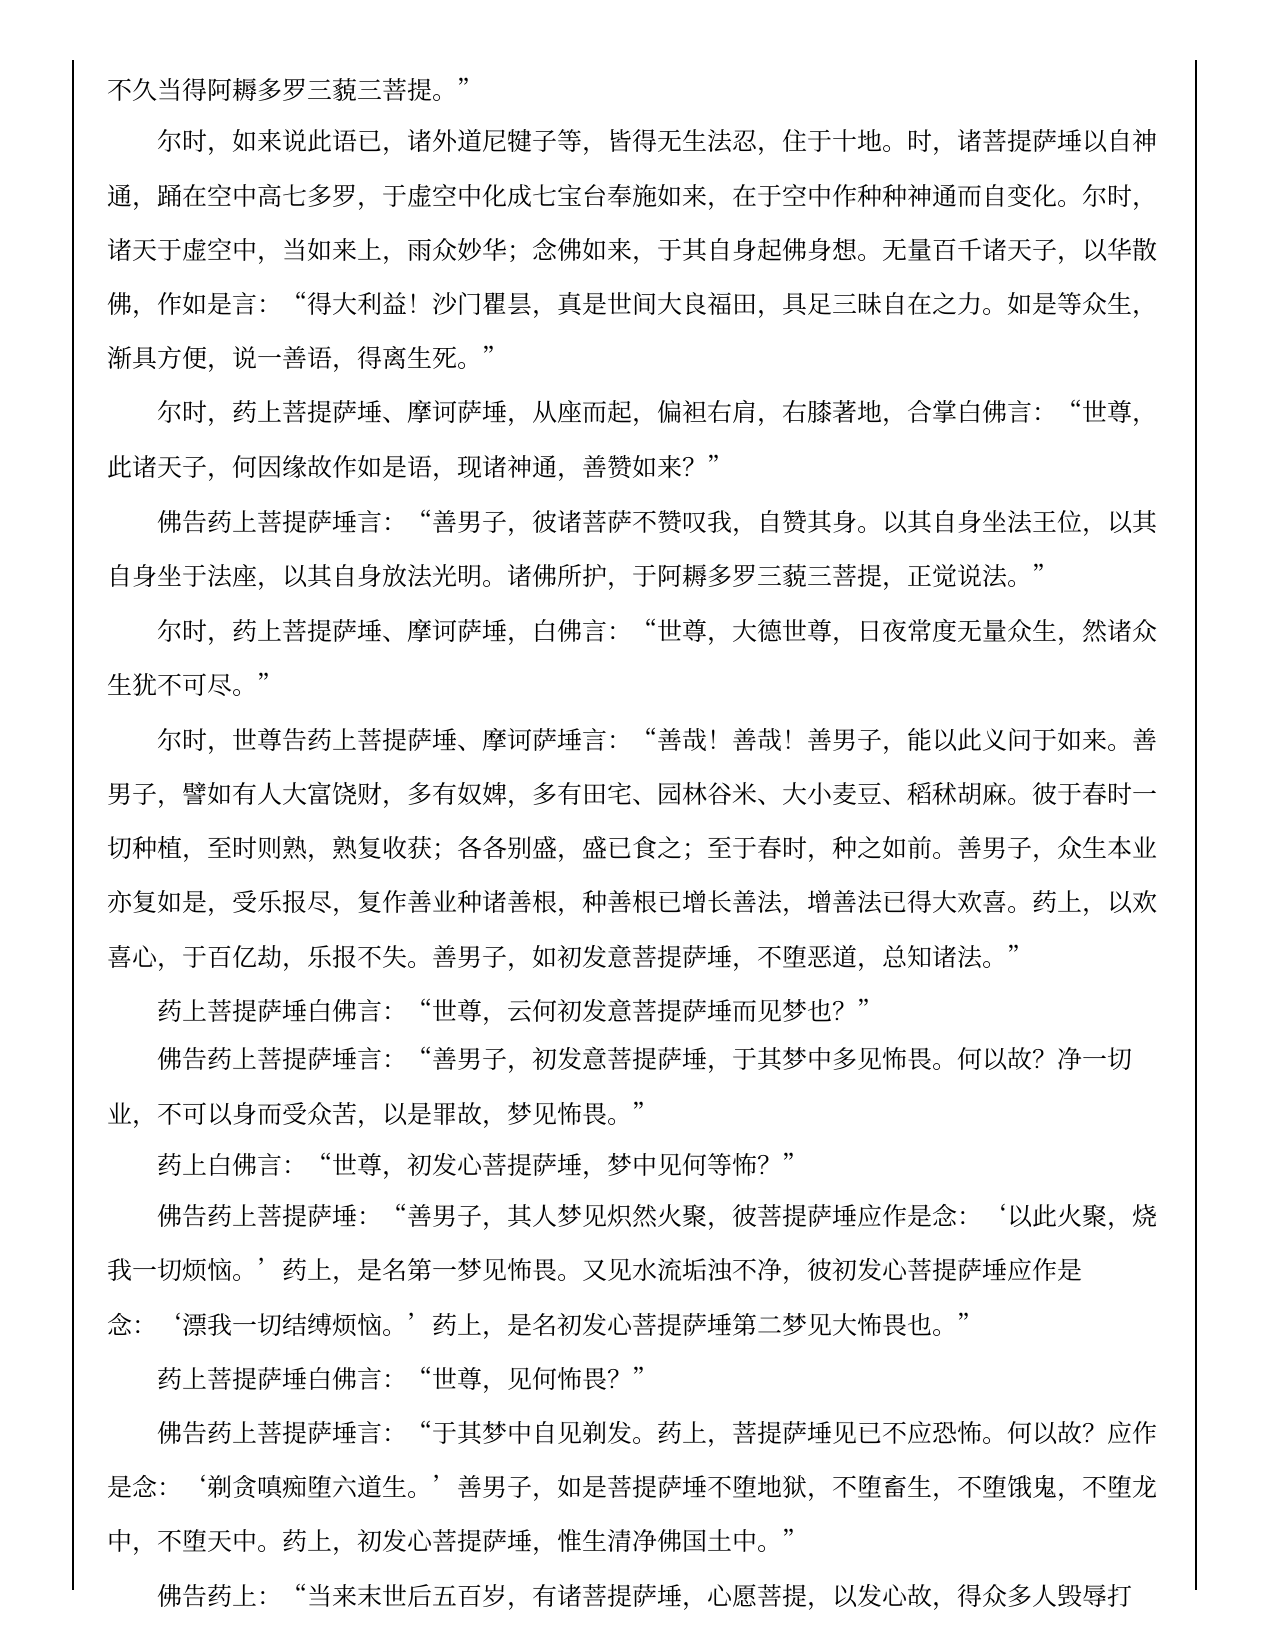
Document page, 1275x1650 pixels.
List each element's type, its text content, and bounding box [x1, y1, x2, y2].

text 不久当得阿耨多罗三藐三菩提。” [107, 70, 1195, 106]
text 佛告药上菩提萨埵言：“于其梦中自见剃发。药上，菩提萨埵见已不应恐怖。何以故？应作是念：‘剃贪嗔痴堕六道生。’善男子，如是菩提萨埵不堕地狱，不堕畜生，不堕饿鬼，不堕龙中，不堕天中。药上，初发心菩提萨埵，惟生清净佛国土中。” [107, 1414, 1159, 1558]
text 尔时，如来说此语已，诸外道尼犍子等，皆得无生法忍，住于十地。时，诸菩提萨埵以自神通，踊在空中高七多罗，于虚空中化成七宝台奉施如来，在于空中作种种神通而自变化。尔时， 诸天于虚空中，当如来上，雨众妙华；念佛如来，于其自身起佛身想。无量百千诸天子，以华散佛，作如是言：“得大利益！沙门瞿昙，真是世间大良福田，具足三昧自在之力。如是等众生， 渐具方便，说一善语，得离生死。” [107, 122, 1159, 375]
text 佛告药上菩提萨埵言：“善男子，初发意菩提萨埵，于其梦中多见怖畏。何以故？净一切业，不可以身而受众苦，以是罪故，梦见怖畏。” [107, 1040, 1134, 1131]
text 药上菩提萨埵白佛言：“世尊，云何初发意菩提萨埵而见梦也？” [157, 991, 1195, 1027]
text 尔时，药上菩提萨埵、摩诃萨埵，白佛言：“世尊，大德世尊，日夜常度无量众生，然诸众生犹不可尽。” [107, 611, 1159, 702]
text 佛告药上菩提萨埵言：“善男子，彼诸菩萨不赞叹我，自赞其身。以其自身坐法王位，以其自身坐于法座，以其自身放法光明。诸佛所护，于阿耨多罗三藐三菩提，正觉说法。” [107, 502, 1159, 593]
text 尔时，世尊告药上菩提萨埵、摩诃萨埵言：“善哉！善哉！善男子，能以此义问于如来。善男子，譬如有人大富饶财，多有奴婢，多有田宅、园林谷米、大小麦豆、稻秫胡麻。彼于春时一切种植，至时则熟，熟复收获；各各别盛，盛已食之；至于春时，种之如前。善男子，众生本业亦复如是，受乐报尽，复作善业种诸善根，种善根已增长善法，增善法已得大欢喜。药上，以欢喜心，于百亿劫，乐报不失。善男子，如初发意菩提萨埵，不堕恶道，总知诸法。” [107, 721, 1159, 973]
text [107, 1576, 1134, 1612]
text 念：‘漂我一切结缚烦恼。’药上，是名初发心菩提萨埵第二梦见大怖畏也。” 药上菩提萨埵白佛言：“世尊，见何怖畏？” [107, 1305, 983, 1395]
text 佛告药上菩提萨埵：“善男子，其人梦见炽然火聚，彼菩提萨埵应作是念：‘以此火聚，烧我一切烦恼。’药上，是名第一梦见怖畏。又见水流垢浊不净，彼初发心菩提萨埵应作是 [107, 1196, 1159, 1286]
text 药上白佛言：“世尊，初发心菩提萨埵，梦中见何等怖？” [157, 1149, 1195, 1181]
text 尔时，药上菩提萨埵、摩诃萨埵，从座而起，偏袒右肩，右膝著地，合掌白佛言：“世尊， 此诸天子，何因缘故作如是语，现诸神通，善赞如来？” [107, 393, 1159, 483]
